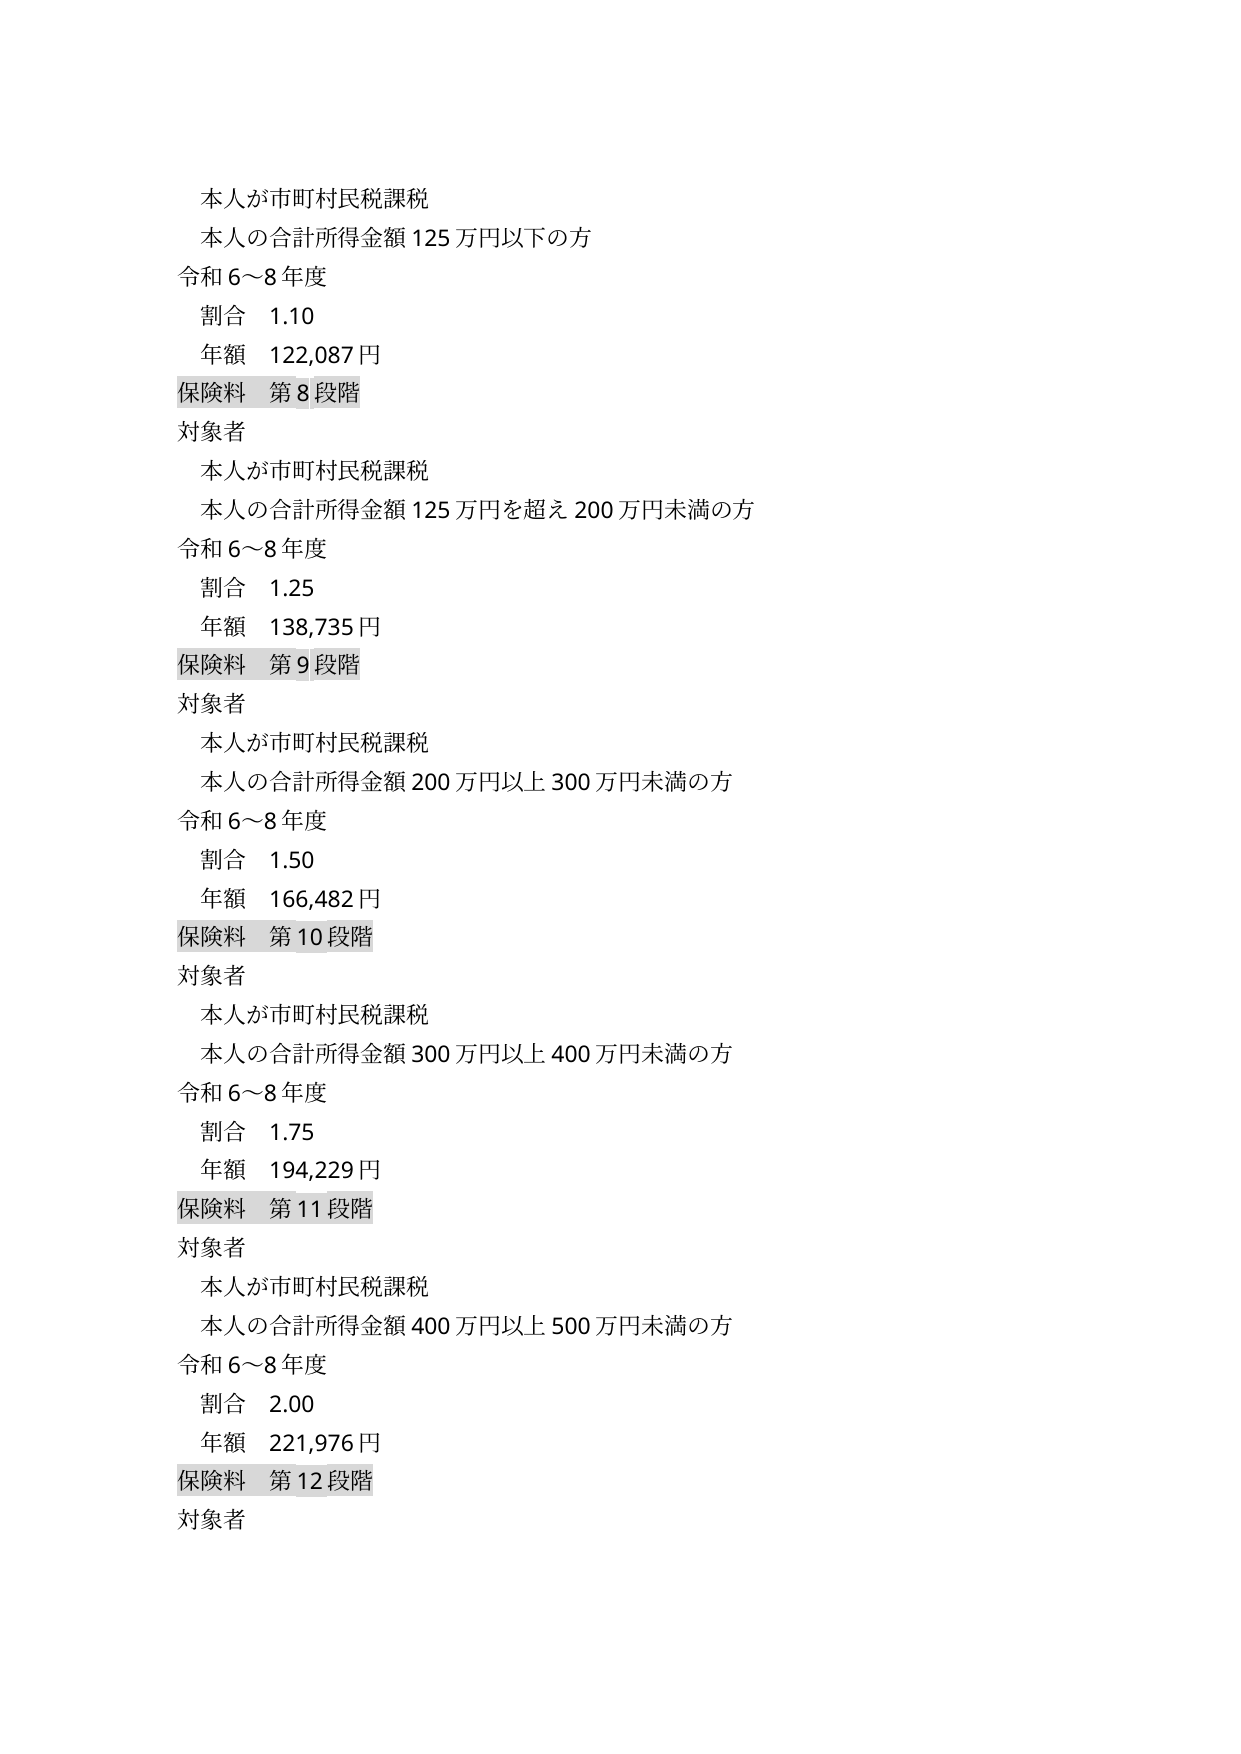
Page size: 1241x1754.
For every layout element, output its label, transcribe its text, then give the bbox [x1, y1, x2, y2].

text 本人の合計所得金額400万円以上500万円未満の方 [177, 1308, 1177, 1342]
text 本人が市町村民税課税 [177, 997, 1177, 1031]
text 割合 1.50 [177, 841, 1177, 875]
text 年額 221,976円 [177, 1424, 1177, 1458]
text 保険料 第9段階 [177, 647, 1177, 681]
text 保険料 第12段階 [177, 1463, 1177, 1497]
text 本人の合計所得金額125万円以下の方 [177, 220, 1177, 254]
text 対象者 [177, 1502, 1177, 1536]
text 本人の合計所得金額300万円以上400万円未満の方 [177, 1036, 1177, 1069]
text 保険料 第10段階 [177, 919, 1177, 953]
text 令和6～8年度 [177, 1346, 1177, 1380]
text 令和6～8年度 [177, 531, 1177, 564]
text 保険料 第8段階 [177, 375, 1177, 409]
text 令和6～8年度 [177, 258, 1177, 292]
text 割合 1.75 [177, 1113, 1177, 1147]
text 年額 194,229円 [177, 1152, 1177, 1186]
text 年額 166,482円 [177, 880, 1177, 914]
text 本人が市町村民税課税 [177, 181, 1177, 215]
text 年額 122,087円 [177, 336, 1177, 370]
text 割合 1.10 [177, 297, 1177, 331]
text 割合 2.00 [177, 1385, 1177, 1419]
text 本人が市町村民税課税 [177, 1269, 1177, 1303]
text 本人の合計所得金額125万円を超え200万円未満の方 [177, 492, 1177, 526]
text 割合 1.25 [177, 569, 1177, 603]
text 本人の合計所得金額200万円以上300万円未満の方 [177, 764, 1177, 798]
text 対象者 [177, 1230, 1177, 1264]
text 対象者 [177, 958, 1177, 992]
text 保険料 第11段階 [177, 1191, 1177, 1225]
text 年額 138,735円 [177, 608, 1177, 642]
text 令和6～8年度 [177, 802, 1177, 836]
text 本人が市町村民税課税 [177, 453, 1177, 487]
text 令和6～8年度 [177, 1074, 1177, 1108]
text 対象者 [177, 414, 1177, 448]
text 本人が市町村民税課税 [177, 725, 1177, 759]
text 対象者 [177, 686, 1177, 720]
